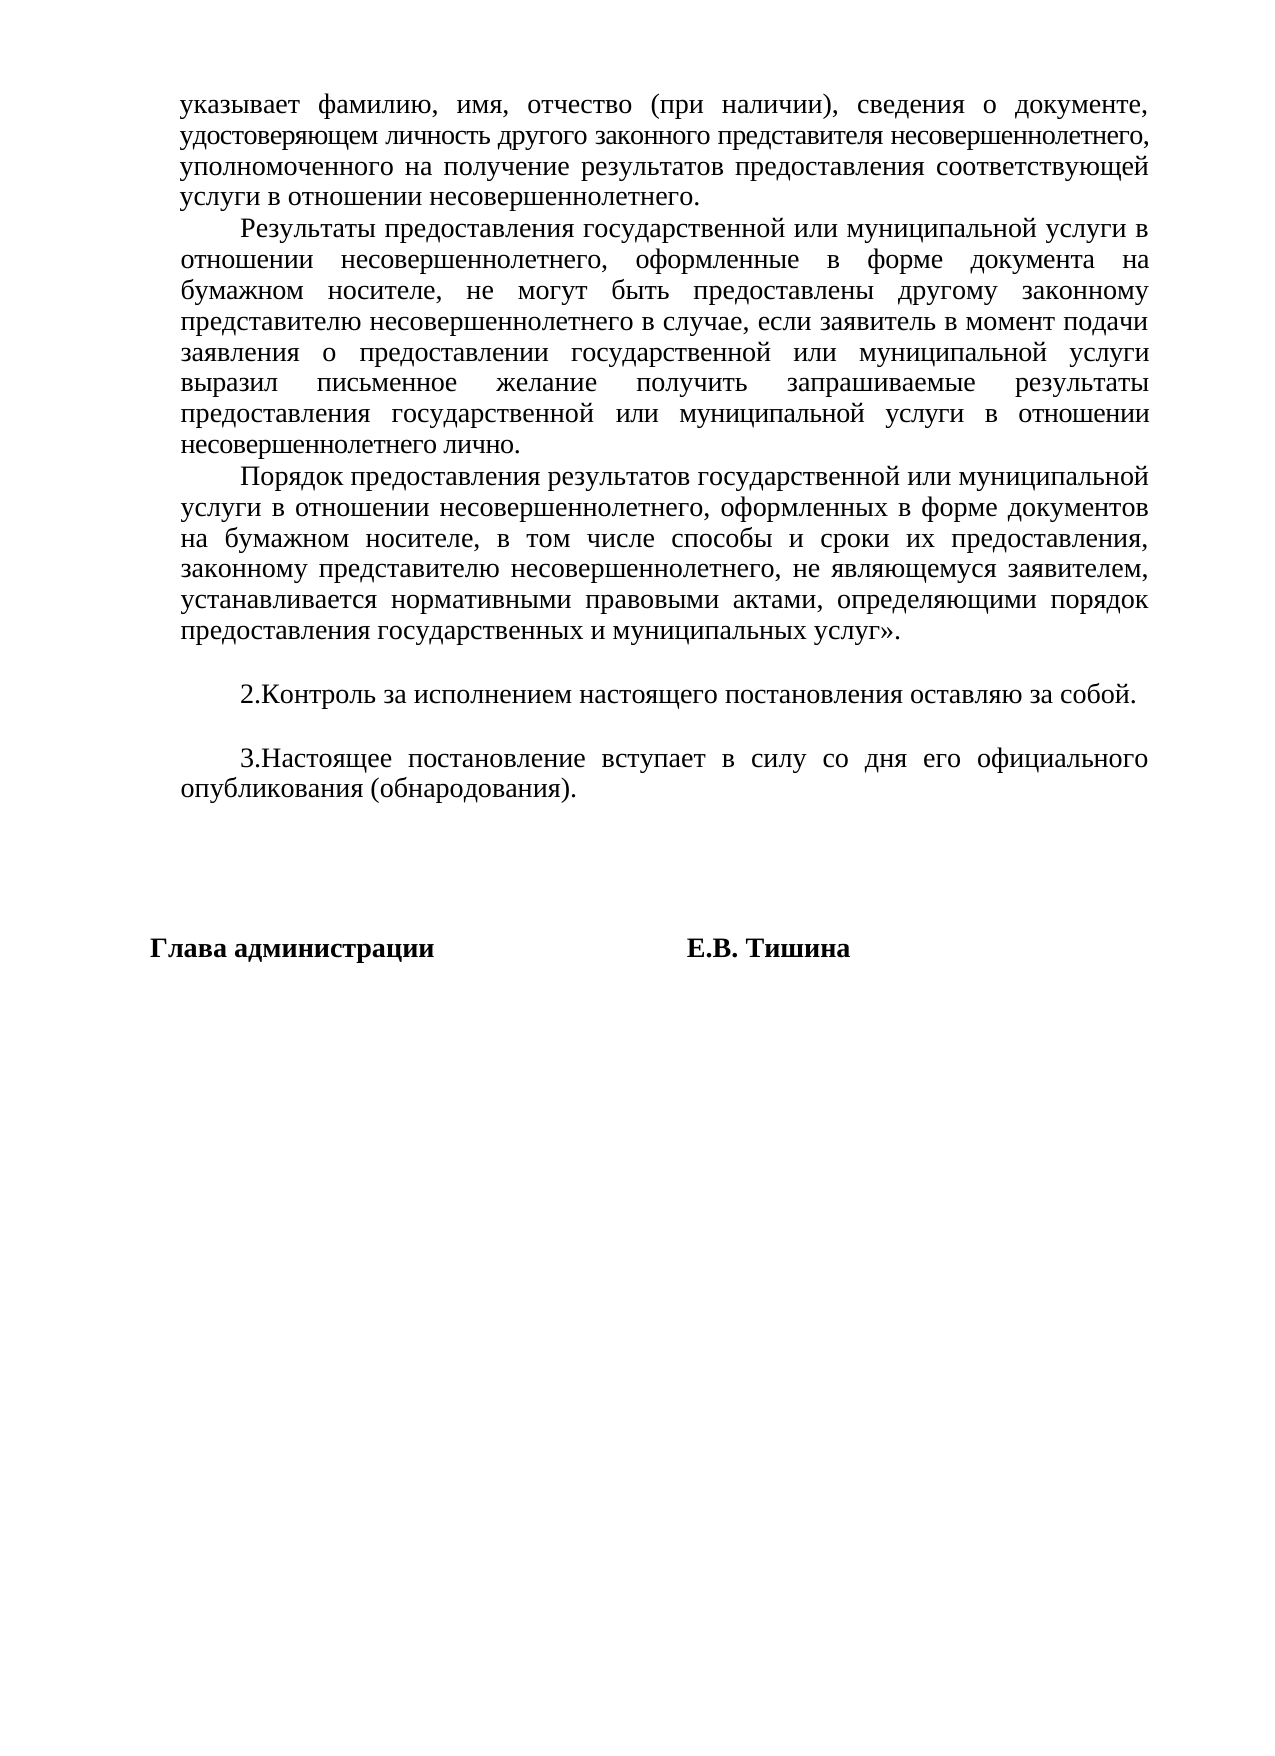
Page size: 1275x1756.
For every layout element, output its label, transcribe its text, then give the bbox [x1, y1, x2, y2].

text Порядок предоставления результатов государственной или муниципальной услуги в отношении несовершеннолетнего, оформленных в форме документов на бумажном носителе, в том числе способы и сроки их предоставления, законному представителю несовершеннолетнего, не являющемуся заявителем, устанавливается нормативными правовыми актами, определяющими порядок предоставления государственных и муниципальных услуг». [180, 461, 1150, 646]
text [179, 89, 1150, 212]
text Результаты предоставления государственной или муниципальной услуги в отношении несовершеннолетнего, оформленные в форме документа на бумажном носителе, не могут быть предоставлены другому законному представителю несовершеннолетнего в случае, если заявитель в момент подачи заявления о предоставлении государственной или муниципальной услуги выразил письменное желание получить запрашиваемые результаты предоставления государственной или муниципальной услуги в отношении несовершеннолетнего лично. [180, 213, 1150, 459]
text 3.Настоящее постановление вступает в силу со дня его официального опубликования (обнародования). [180, 742, 1150, 804]
text 2.Контроль за исполнением настоящего постановления оставляю за собой. [180, 679, 1150, 709]
text Глава администрации Е.В. Тишина [150, 933, 1150, 963]
